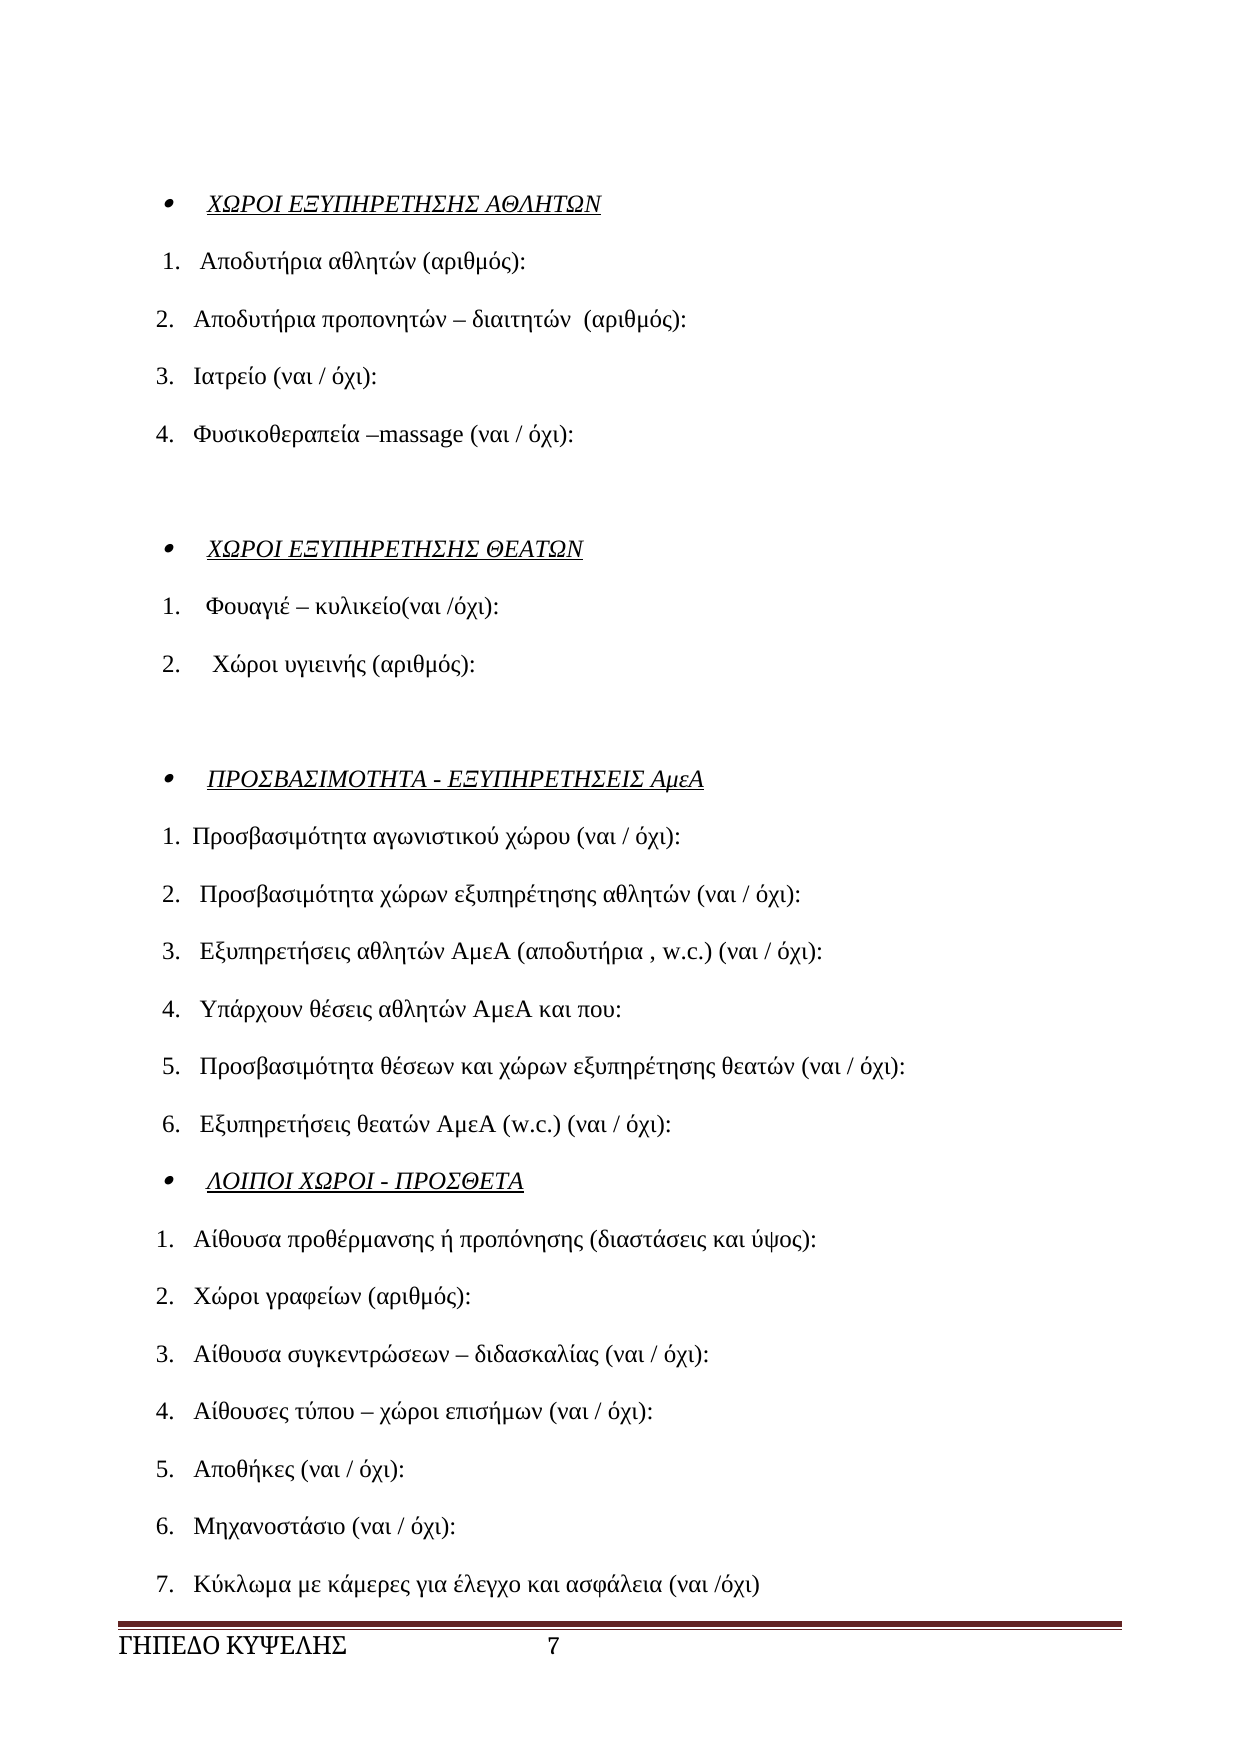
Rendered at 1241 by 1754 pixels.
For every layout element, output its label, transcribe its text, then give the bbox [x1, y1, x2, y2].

list Αποθήκες (ναι / όχι): [156, 1454, 1122, 1482]
list Φυσικοθεραπεία –massage (ναι / όχι): [156, 419, 1122, 447]
list Υπάρχουν θέσεις αθλητών ΑμεΑ και που: [162, 994, 1122, 1022]
list Εξυπηρετήσεις θεατών ΑμεΑ (w.c.) (ναι / όχι): [162, 1109, 1122, 1137]
list Αποδυτήρια προπονητών – διαιτητών (αριθμός): [156, 304, 1122, 332]
text 1. Αποδυτήρια αθλητών (αριθμός): [118, 246, 1122, 275]
text 1. Φουαγιέ – κυλικείο(ναι /όχι): [156, 591, 1122, 620]
list Ιατρείο (ναι / όχι): [156, 361, 1122, 390]
list Χώροι υγιεινής (αριθμός): [162, 649, 1122, 677]
list ΧΩΡΟΙ ΕΞΥΠΗΡΕΤΗΣΗΣ ΑΘΛΗΤΩΝ [162, 189, 1122, 217]
list ΧΩΡΟΙ ΕΞΥΠΗΡΕΤΗΣΗΣ ΘΕΑΤΩΝ [162, 534, 1122, 562]
list Αίθουσα συγκεντρώσεων – διδασκαλίας (ναι / όχι): [156, 1339, 1122, 1367]
list Κύκλωμα με κάμερες για έλεγχο και ασφάλεια (ναι /όχι) [156, 1569, 1122, 1597]
list Χώροι γραφείων (αριθμός): [156, 1281, 1122, 1310]
list Εξυπηρετήσεις αθλητών ΑμεΑ (αποδυτήρια , w.c.) (ναι / όχι): [162, 936, 1122, 965]
list Προσβασιμότητα θέσεων και χώρων εξυπηρέτησης θεατών (ναι / όχι): [162, 1051, 1122, 1080]
list ΛΟΙΠΟΙ ΧΩΡΟΙ - ΠΡΟΣΘΕΤΑ [162, 1166, 1122, 1195]
list ΠΡΟΣΒΑΣΙΜΟΤΗΤΑ - ΕΞΥΠΗΡΕΤΗΣΕΙΣ ΑμεΑ [162, 764, 1122, 792]
list Αίθουσα προθέρμανσης ή προπόνησης (διαστάσεις και ύψος): [156, 1224, 1122, 1252]
list Αίθουσες τύπου – χώροι επισήμων (ναι / όχι): [156, 1396, 1122, 1425]
list Μηχανοστάσιο (ναι / όχι): [156, 1511, 1122, 1540]
list Προσβασιμότητα χώρων εξυπηρέτησης αθλητών (ναι / όχι): [162, 879, 1122, 907]
list Προσβασιμότητα αγωνιστικού χώρου (ναι / όχι): [162, 821, 1122, 850]
